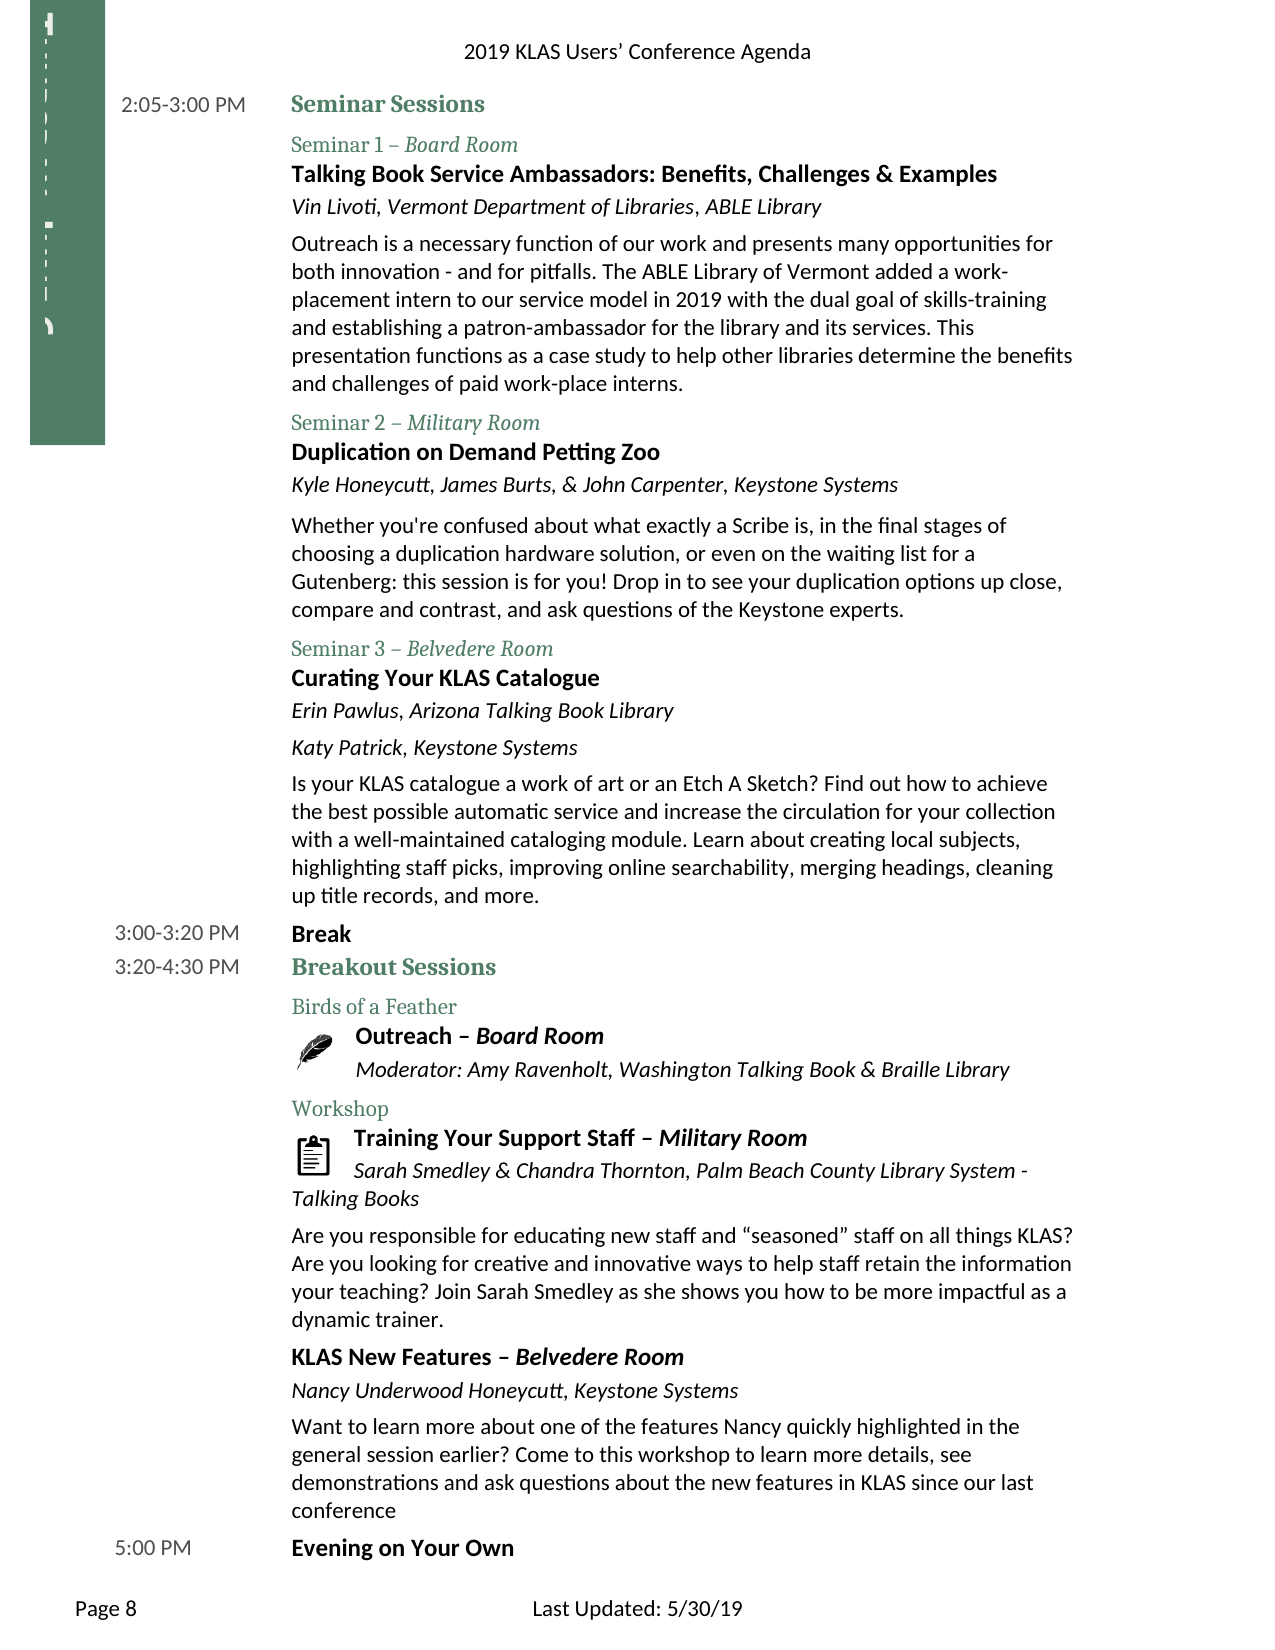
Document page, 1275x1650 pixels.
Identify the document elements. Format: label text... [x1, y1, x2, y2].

table_cell Break [280, 918, 1087, 952]
table_cell Evening on Your Own [280, 1533, 1087, 1567]
table_cell 5:00 PM [103, 1533, 280, 1567]
table_cell Breakout Sessions Birds of a Feather Outreach – Board Room Moderator: Amy Ravenholt, Washington Talking Book & Braille Library Workshop Training Your Support Staff – Military Room Sarah Smedley & Chandra Thornton, Palm Beach County Library System - Talking Books Are you responsible for educating new staff and “seasoned” staff on all things KLAS? Are you looking for creative and innovative ways to help staff retain the information your teaching? Join Sarah Smedley as she shows you how to be more impactful as a dynamic trainer. KLAS New Features – Belvedere Room Nancy Underwood Honeycutt, Keystone Systems Want to learn more about one of the features Nancy quickly highlighted in the general session earlier? Come to this workshop to learn more details, see demonstrations and ask questions about the new features in KLAS since our last conference [280, 953, 1087, 1533]
table_cell Seminar Sessions Seminar 1 – Board Room Talking Book Service Ambassadors: Benefits, Challenges & Examples Vin Livoti, Vermont Department of Libraries, ABLE Library Outreach is a necessary function of our work and presents many opportunities for both innovation - and for pitfalls. The ABLE Library of Vermont added a work-placement intern to our service model in 2019 with the dual goal of skills-training and establishing a patron-ambassador for the library and its services. This presentation functions as a case study to help other libraries determine the benefits and challenges of paid work-place interns. Seminar 2 – Military Room Duplication on Demand Petting Zoo Kyle Honeycutt, James Burts, & John Carpenter, Keystone Systems Whether you're confused about what exactly a Scribe is, in the final stages of choosing a duplication hardware solution, or even on the waiting list for a Gutenberg: this session is for you! Drop in to see your duplication options up close, compare and contrast, and ask questions of the Keystone experts. Seminar 3 – Belvedere Room Curating Your KLAS Catalogue Erin Pawlus, Arizona Talking Book Library Katy Patrick, Keystone Systems Is your KLAS catalogue a work of art or an Etch A Sketch? Find out how to achieve the best possible automatic service and increase the circulation for your collection with a well-maintained cataloging module. Learn about creating local subjects, highlighting staff picks, improving online searchability, merging headings, cleaning up title records, and more. [280, 90, 1087, 918]
picture [290, 1132, 335, 1178]
table_cell 2:05-3:00 PM [103, 90, 280, 918]
table_cell 3:00-3:20 PM [103, 918, 280, 952]
picture [291, 1029, 337, 1075]
table_cell 3:20-4:30 PM [103, 953, 280, 1533]
